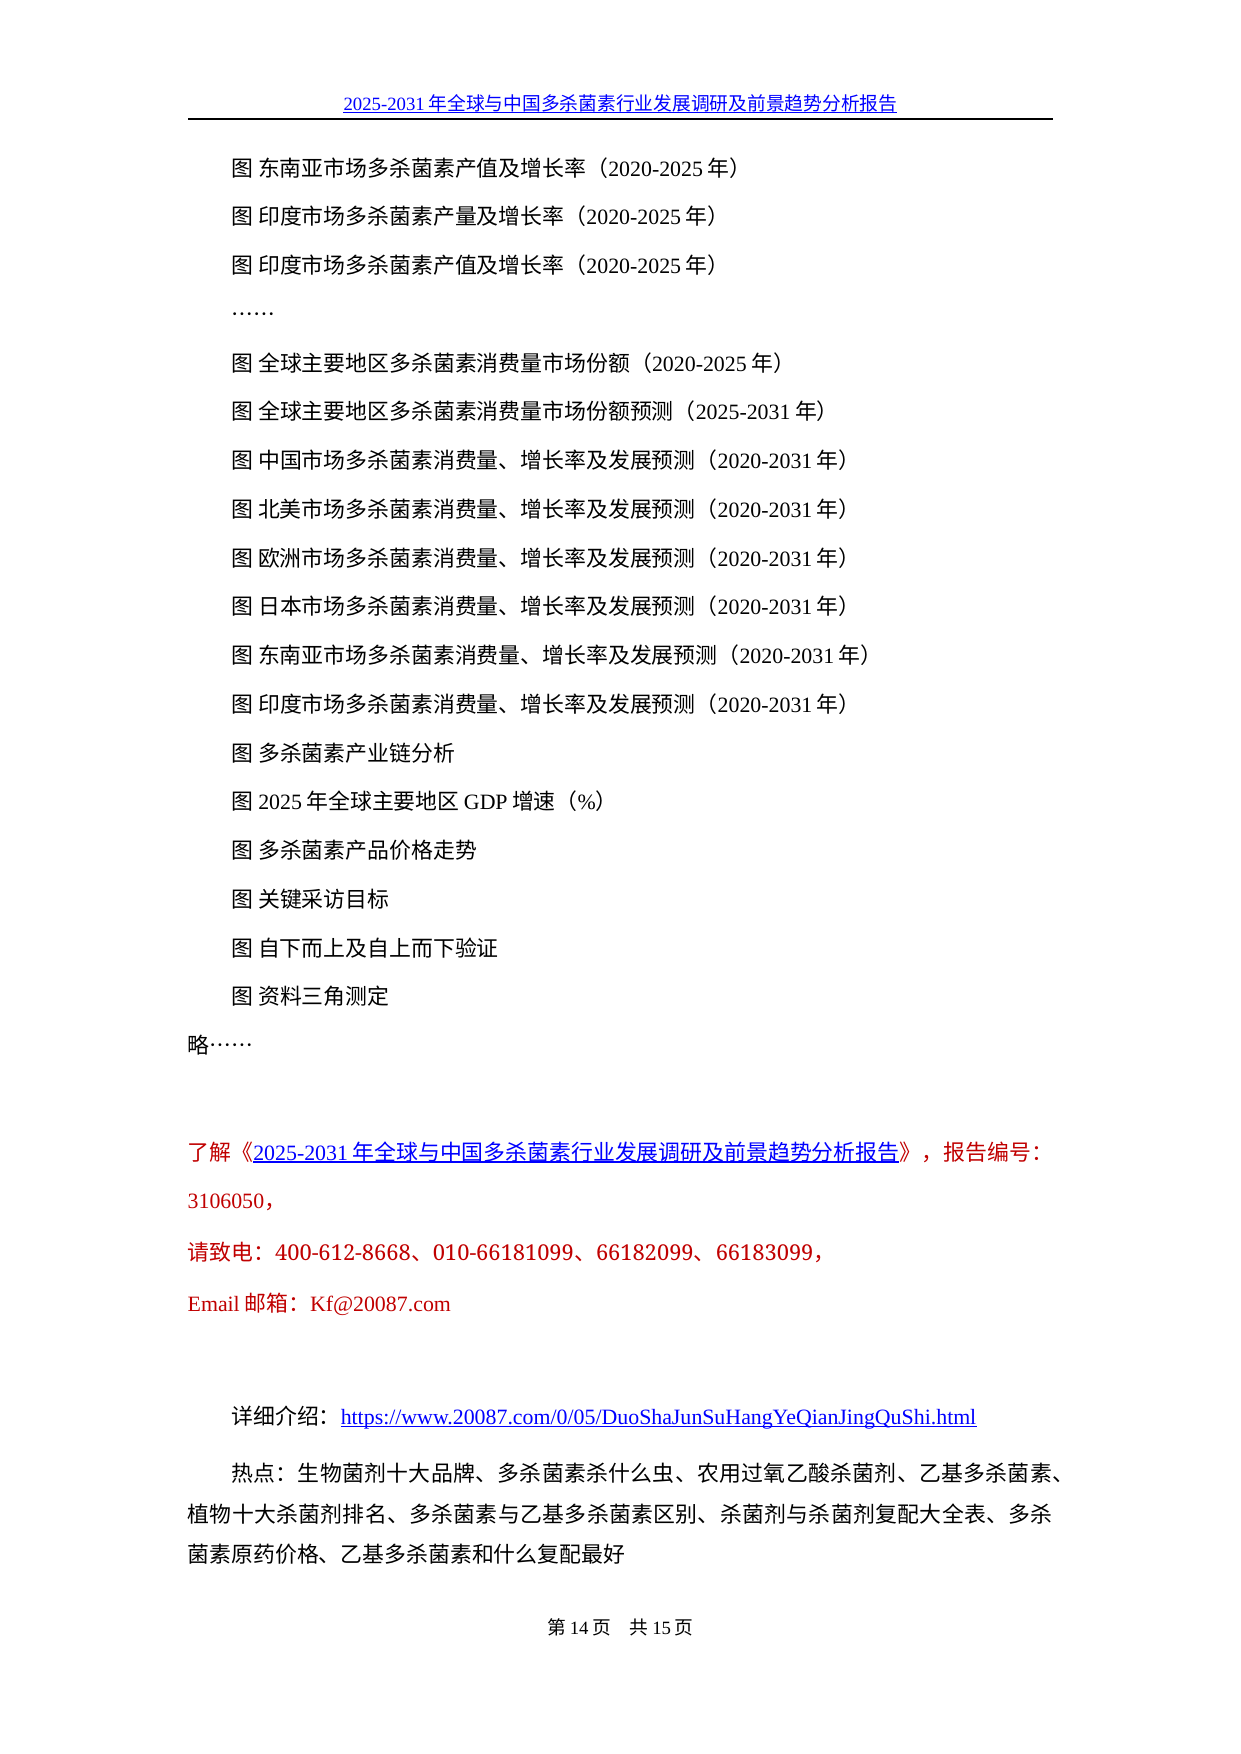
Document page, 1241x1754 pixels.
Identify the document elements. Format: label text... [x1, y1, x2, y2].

text Email邮箱：Kf@20087.com [187, 1286, 1053, 1318]
text 请致电：400-612-8668、010-66181099、66182099、66183099， [187, 1234, 1053, 1267]
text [187, 150, 1053, 1060]
text 详细介绍：https://www.20087.com/0/05/DuoShaJunSuHangYeQianJingQuShi.html [187, 1399, 1053, 1431]
text 了解《2025-2031年全球与中国多杀菌素行业发展调研及前景趋势分析报告》，报告编号：3106050， [187, 1134, 1053, 1215]
text 热点：生物菌剂十大品牌、多杀菌素杀什么虫、农用过氧乙酸杀菌剂、乙基多杀菌素、植物十大杀菌剂排名、多杀菌素与乙基多杀菌素区别、杀菌剂与杀菌剂复配大全表、多杀菌素原药价格、乙基多杀菌素和什么复配最好 [187, 1456, 1053, 1569]
